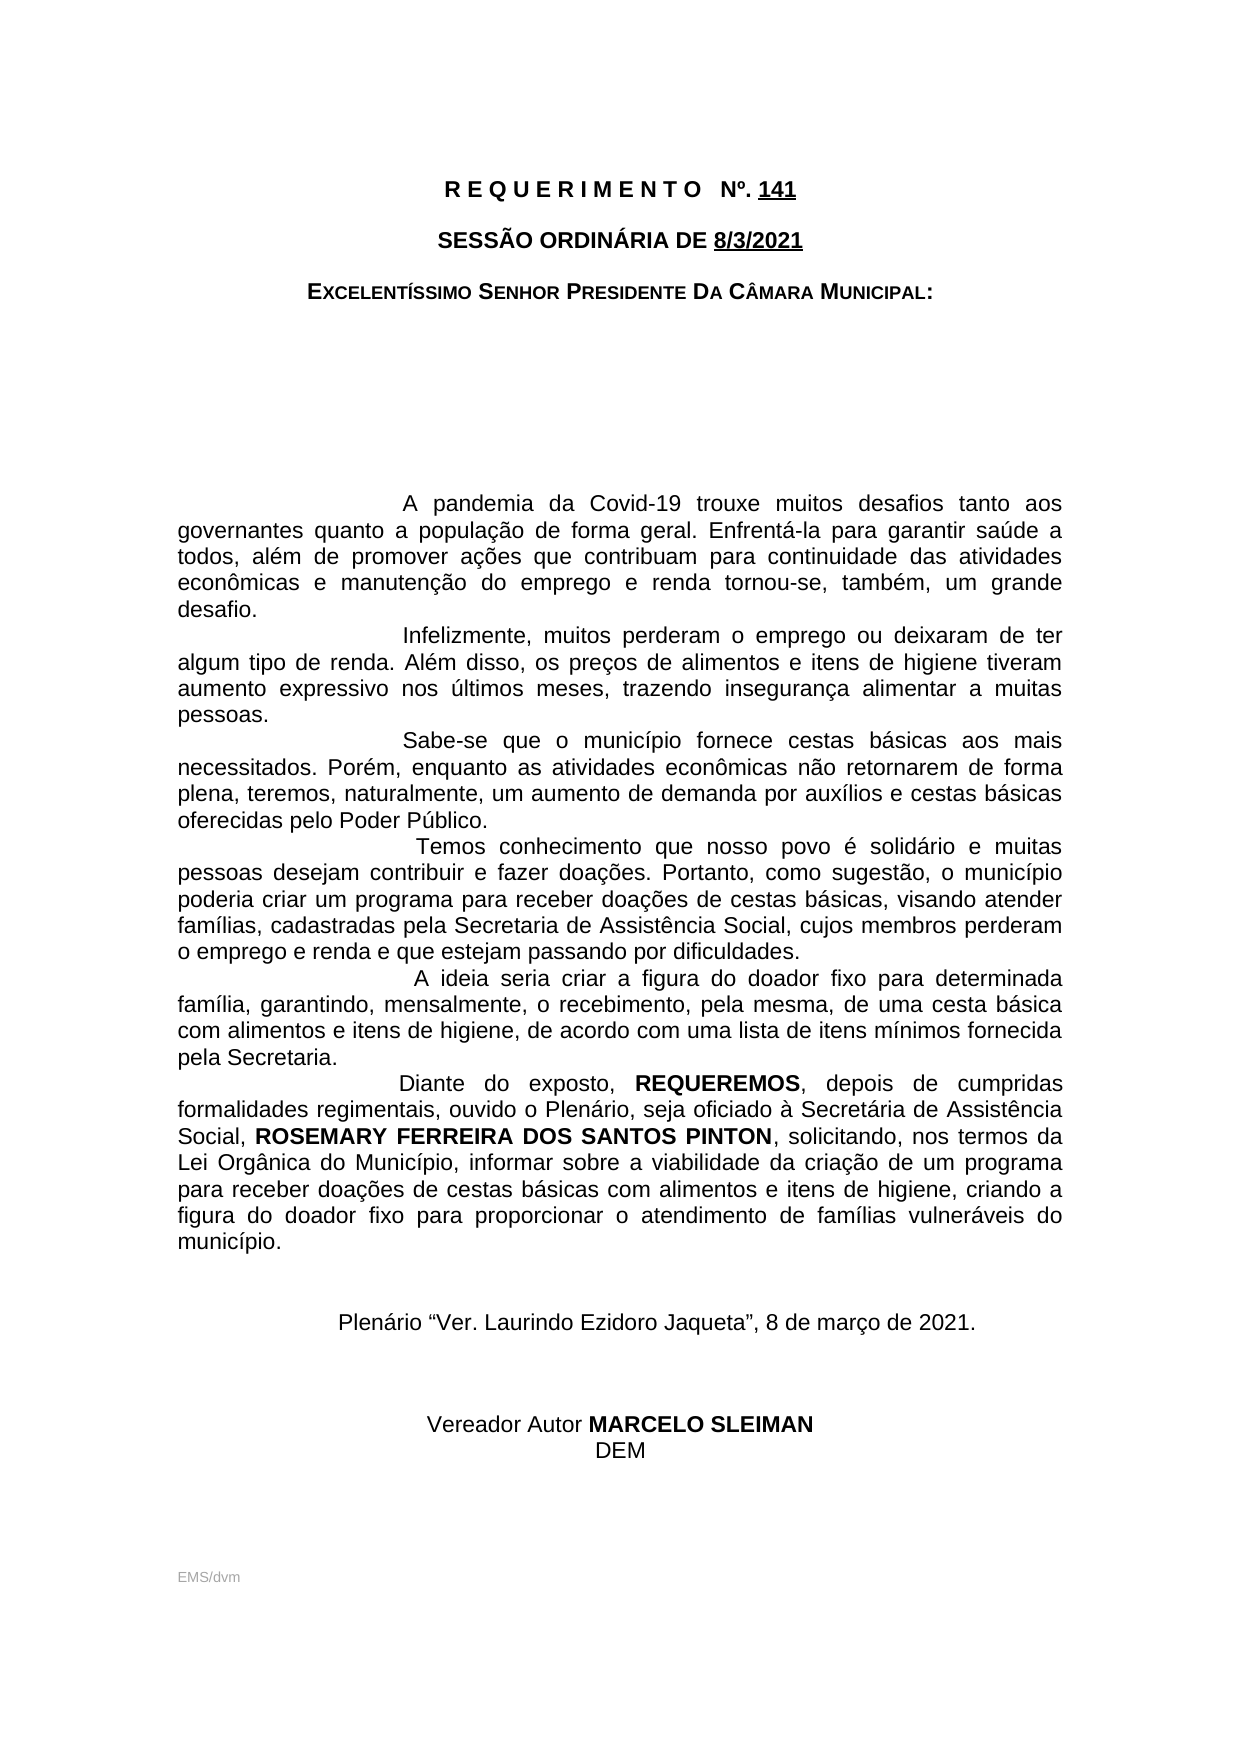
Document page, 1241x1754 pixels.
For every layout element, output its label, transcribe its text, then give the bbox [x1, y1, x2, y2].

text SESSÃO ORDINÁRIA DE 8/3/2021 [177, 227, 1063, 253]
text DEM [177, 1437, 1063, 1464]
text Excelentíssimo Senhor Presidente Da Câmara Municipal: [177, 278, 1063, 304]
text A ideia seria criar a figura do doador fixo para determinada família, garantindo, mensalmente, o recebimento, pela mesma, de uma cesta básica com alimentos e itens de higiene, de acordo com uma lista de itens mínimos fornecida pela Secretaria. [177, 965, 1063, 1070]
text R E Q U E R I M E N T O Nº. 141 [177, 176, 1063, 202]
text EMS/dvm [177, 1569, 1063, 1585]
text Vereador Autor MARCELO SLEIMAN [177, 1411, 1063, 1437]
text Sabe-se que o município fornece cestas básicas aos mais necessitados. Porém, enquanto as atividades econômicas não retornarem de forma plena, teremos, naturalmente, um aumento de demanda por auxílios e cestas básicas oferecidas pelo Poder Público. [177, 727, 1063, 833]
text Plenário “Ver. Laurindo Ezidoro Jaqueta”, 8 de março de 2021. [177, 1309, 1063, 1335]
text Infelizmente, muitos perderam o emprego ou deixaram de ter algum tipo de renda. Além disso, os preços de alimentos e itens de higiene tiveram aumento expressivo nos últimos meses, trazendo insegurança alimentar a muitas pessoas. [177, 622, 1063, 727]
text Diante do exposto, REQUEREMOS, depois de cumpridas formalidades regimentais, ouvido o Plenário, seja oficiado à Secretária de Assistência Social, ROSEMARY FERREIRA DOS SANTOS PINTON, solicitando, nos termos da Lei Orgânica do Município, informar sobre a viabilidade da criação de um programa para receber doações de cestas básicas com alimentos e itens de higiene, criando a figura do doador fixo para proporcionar o atendimento de famílias vulneráveis do município. [177, 1070, 1063, 1254]
text A pandemia da Covid-19 trouxe muitos desafios tanto aos governantes quanto a população de forma geral. Enfrentá-la para garantir saúde a todos, além de promover ações que contribuam para continuidade das atividades econômicas e manutenção do emprego e renda tornou-se, também, um grande desafio. [177, 490, 1063, 622]
text Temos conhecimento que nosso povo é solidário e muitas pessoas desejam contribuir e fazer doações. Portanto, como sugestão, o município poderia criar um programa para receber doações de cestas básicas, visando atender famílias, cadastradas pela Secretaria de Assistência Social, cujos membros perderam o emprego e renda e que estejam passando por dificuldades. [177, 833, 1063, 965]
